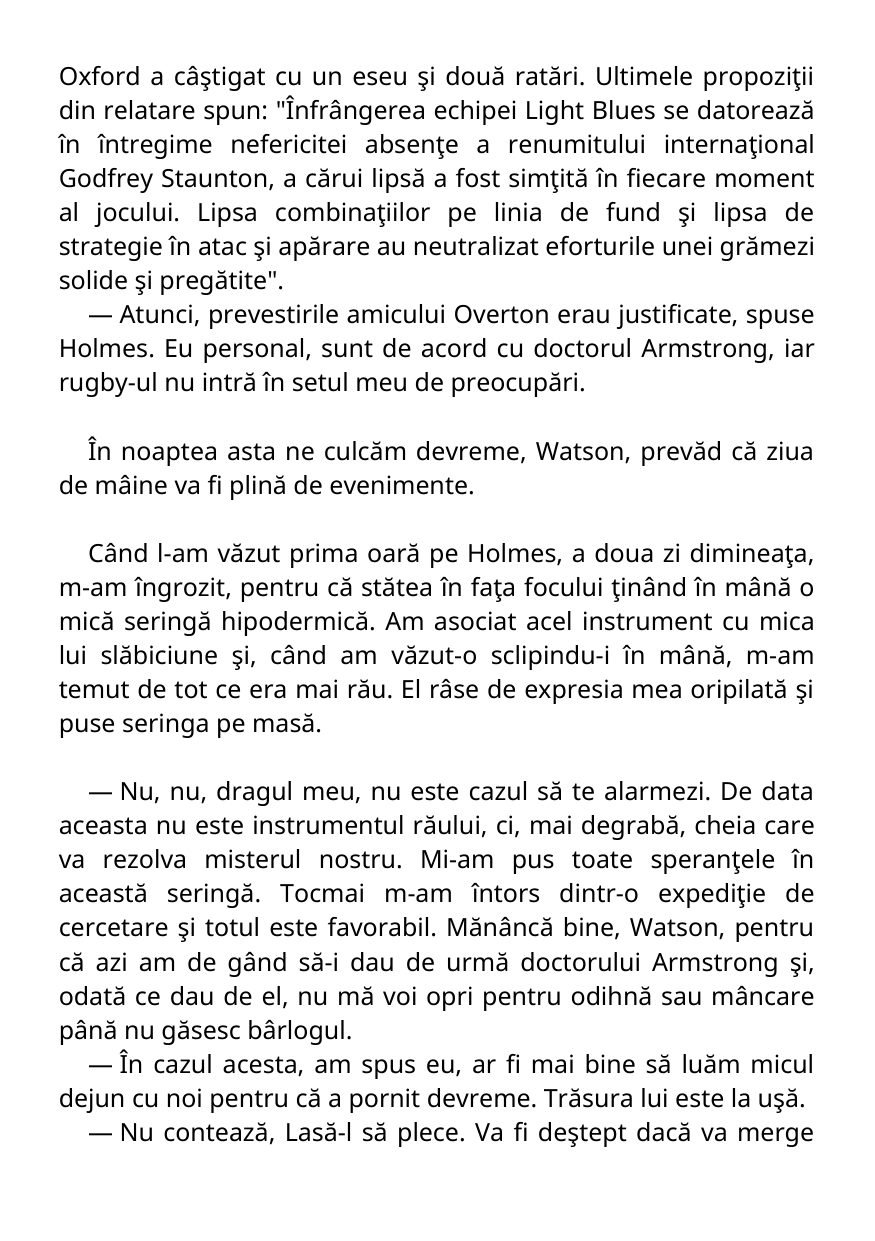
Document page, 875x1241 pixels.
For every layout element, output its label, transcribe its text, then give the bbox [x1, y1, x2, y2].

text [58, 58, 816, 297]
text Când l-am văzut prima oară pe Holmes, a doua zi dimineaţa, m-am îngrozit, pentru că stătea în faţa focului ţinând în mână o mică seringă hipodermică. Am asociat acel instrument cu mica lui slăbiciune şi, când am văzut-o sclipindu-i în mână, m-am temut de tot ce era mai rău. El râse de expresia mea oripilată şi puse seringa pe masă. [58, 535, 816, 740]
text În noaptea asta ne culcăm devreme, Watson, prevăd că ziua de mâine va fi plină de evenimente. [58, 433, 816, 501]
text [58, 1114, 816, 1148]
text — Nu, nu, dragul meu, nu este cazul să te alarmezi. De data aceasta nu este instrumentul răului, ci, mai degrabă, cheia care va rezolva misterul nostru. Mi-am pus toate speranţele în această seringă. Tocmai m-am întors dintr-o expediţie de cercetare şi totul este favorabil. Mănâncă bine, Watson, pentru că azi am de gând să-i dau de urmă doctorului Armstrong şi, odată ce dau de el, nu mă voi opri pentru odihnă sau mâncare până nu găsesc bârlogul. [58, 774, 816, 1046]
text — În cazul acesta, am spus eu, ar fi mai bine să luăm micul dejun cu noi pentru că a pornit devreme. Trăsura lui este la uşă. [58, 1046, 816, 1114]
text — Atunci, prevestirile amicului Overton erau justificate, spuse Holmes. Eu personal, sunt de acord cu doctorul Armstrong, iar rugby-ul nu intră în setul meu de preocupări. [58, 297, 816, 399]
